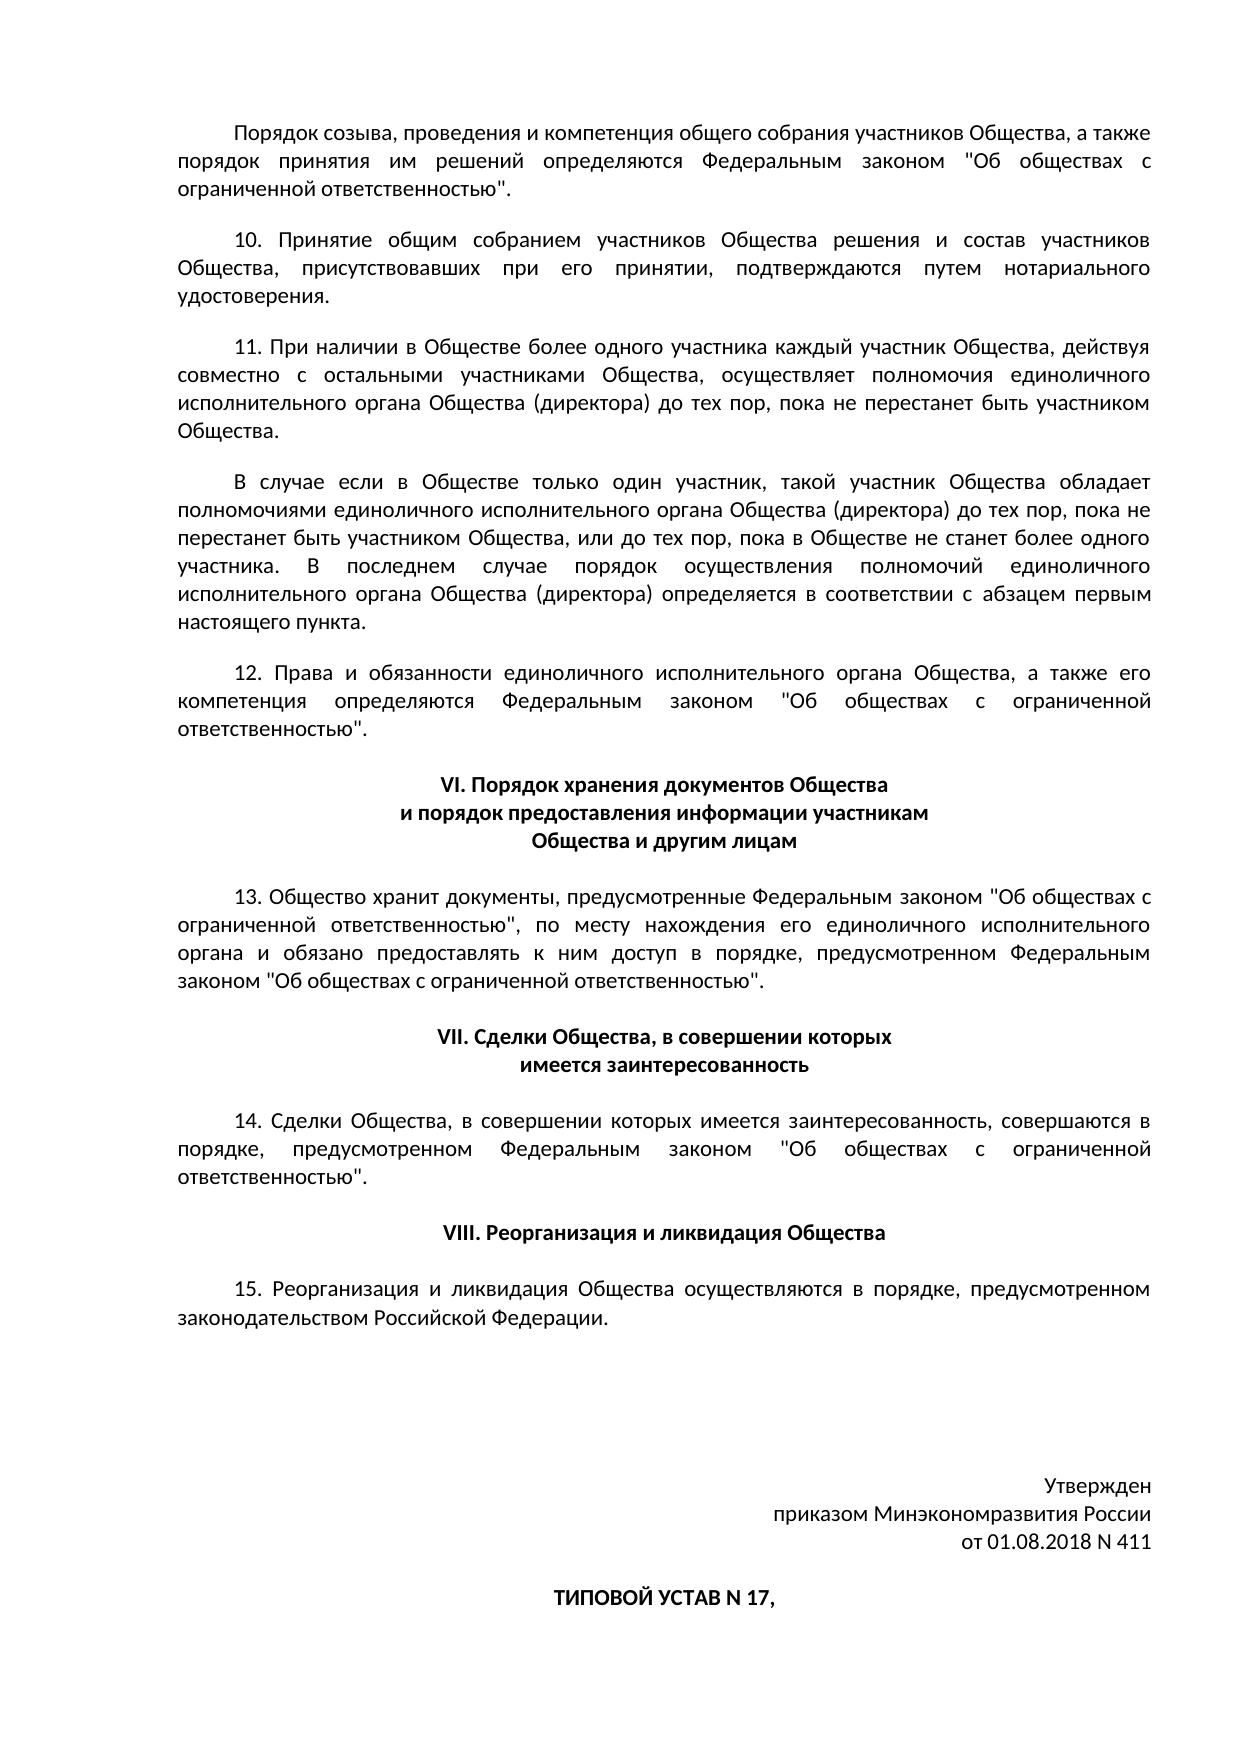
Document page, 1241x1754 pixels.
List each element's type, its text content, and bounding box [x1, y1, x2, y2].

text Утвержден [177, 1471, 1152, 1499]
text 10. Принятие общим собранием участников Общества решения и состав участников Общества, присутствовавших при его принятии, подтверждаются путем нотариального удостоверения. [177, 225, 1152, 309]
title VI. Порядок хранения документов Общества [177, 770, 1152, 798]
text приказом Минэкономразвития России [177, 1499, 1152, 1527]
title и порядок предоставления информации участникам [177, 798, 1152, 826]
text 13. Общество хранит документы, предусмотренные Федеральным законом "Об обществах с ограниченной ответственностью", по месту нахождения его единоличного исполнительного органа и обязано предоставлять к ним доступ в порядке, предусмотренном Федеральным законом "Об обществах с ограниченной ответственностью". [177, 882, 1152, 994]
text 14. Сделки Общества, в совершении которых имеется заинтересованность, совершаются в порядке, предусмотренном Федеральным законом "Об обществах с ограниченной ответственностью". [177, 1106, 1152, 1191]
title ТИПОВОЙ УСТАВ N 17, [177, 1583, 1152, 1611]
text В случае если в Обществе только один участник, такой участник Общества обладает полномочиями единоличного исполнительного органа Общества (директора) до тех пор, пока не перестанет быть участником Общества, или до тех пор, пока в Обществе не станет более одного участника. В последнем случае порядок осуществления полномочий единоличного исполнительного органа Общества (директора) определяется в соответствии с абзацем первым настоящего пункта. [177, 467, 1152, 635]
title Общества и другим лицам [177, 826, 1152, 854]
text 12. Права и обязанности единоличного исполнительного органа Общества, а также его компетенция определяются Федеральным законом "Об обществах с ограниченной ответственностью". [177, 658, 1152, 742]
text от 01.08.2018 N 411 [177, 1527, 1152, 1555]
text 15. Реорганизация и ликвидация Общества осуществляются в порядке, предусмотренном законодательством Российской Федерации. [177, 1274, 1152, 1331]
title VII. Сделки Общества, в совершении которых [177, 1022, 1152, 1050]
text 11. При наличии в Обществе более одного участника каждый участник Общества, действуя совместно с остальными участниками Общества, осуществляет полномочия единоличного исполнительного органа Общества (директора) до тех пор, пока не перестанет быть участником Общества. [177, 332, 1152, 444]
text Порядок созыва, проведения и компетенция общего собрания участников Общества, а также порядок принятия им решений определяются Федеральным законом "Об обществах с ограниченной ответственностью". [177, 118, 1152, 202]
title имеется заинтересованность [177, 1050, 1152, 1078]
title VIII. Реорганизация и ликвидация Общества [177, 1218, 1152, 1247]
